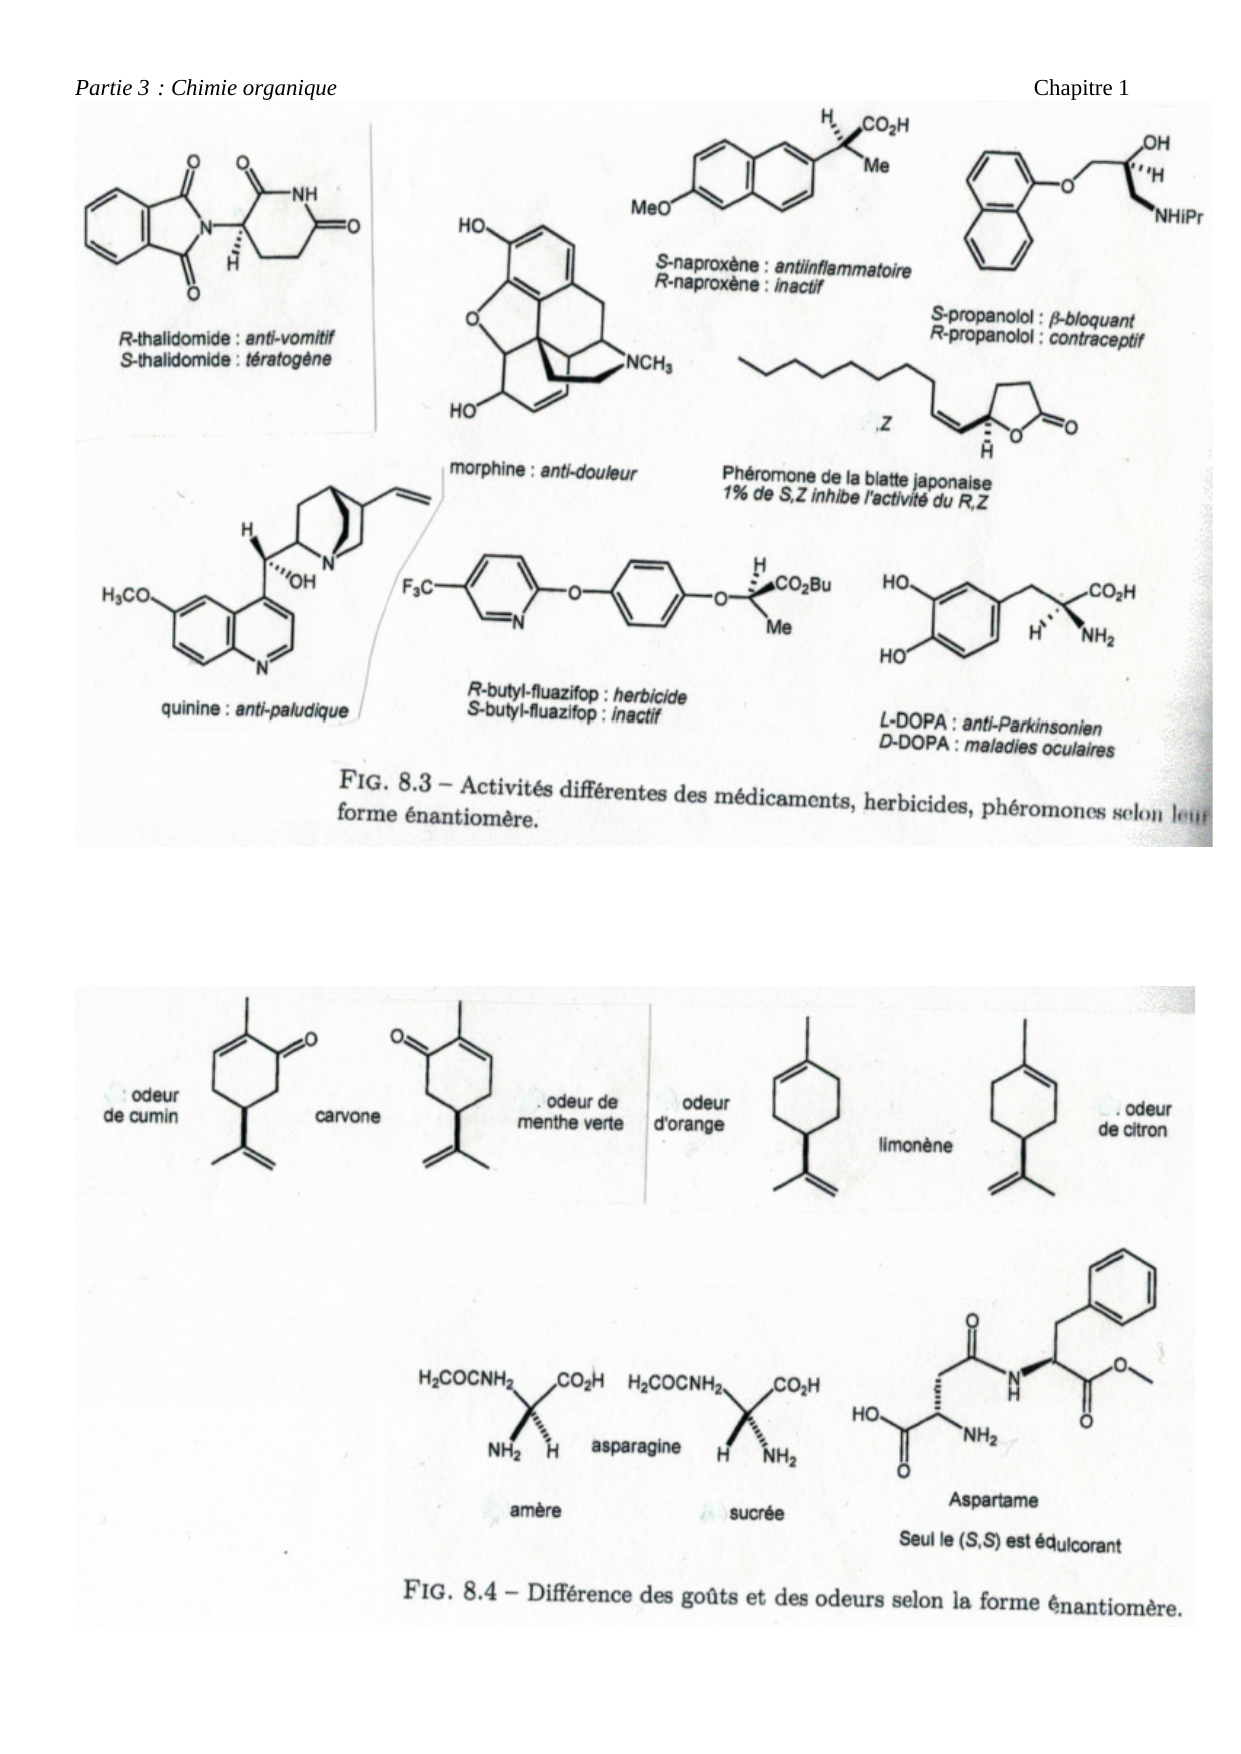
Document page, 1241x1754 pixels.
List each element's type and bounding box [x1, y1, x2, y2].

picture [75, 100, 1213, 847]
picture [75, 986, 1196, 1627]
